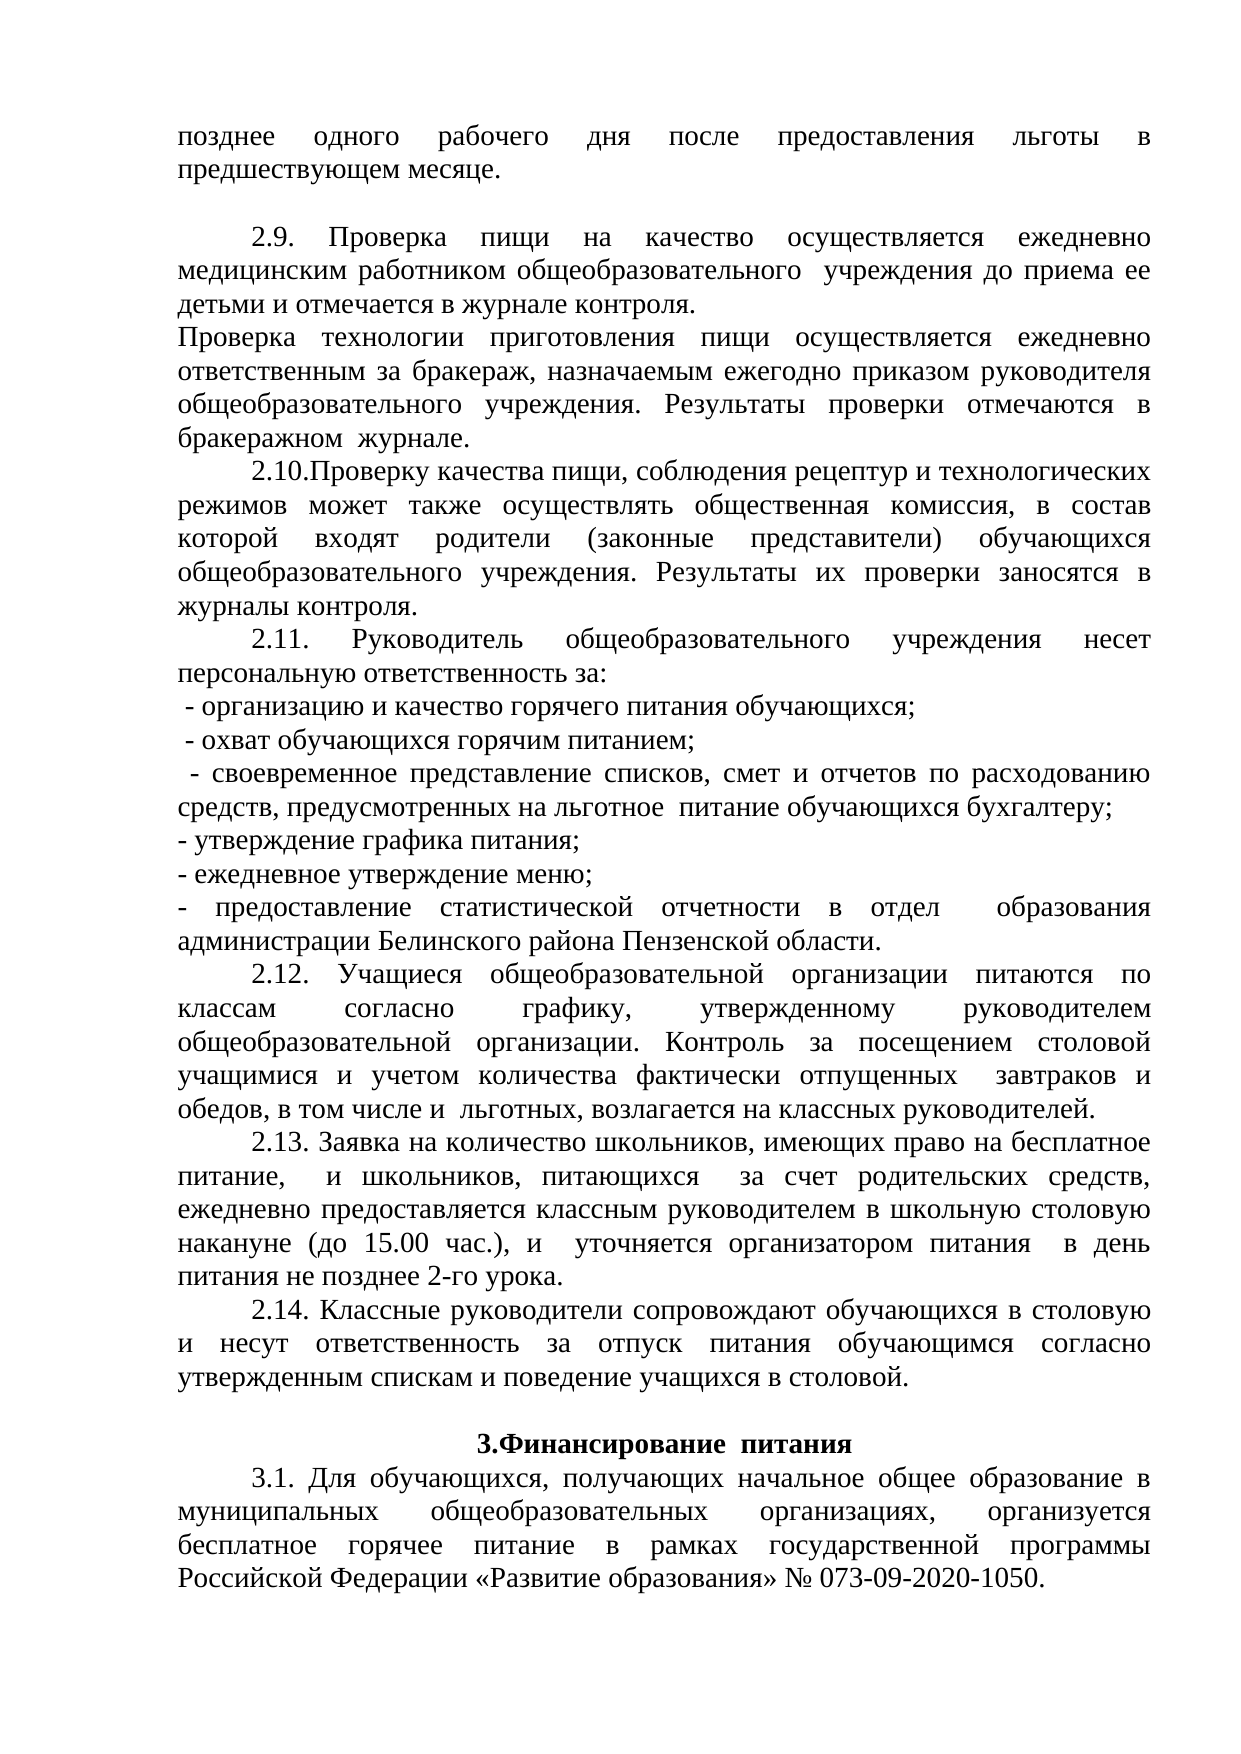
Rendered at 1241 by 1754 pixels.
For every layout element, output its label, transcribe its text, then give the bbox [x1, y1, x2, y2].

text - организацию и качество горячего питания обучающихся; [177, 688, 1152, 722]
text - своевременное представление списков, смет и отчетов по расходованию средств, предусмотренных на льготное питание обучающихся бухгалтеру; [177, 755, 1152, 822]
text 2.12. Учащиеся общеобразовательной организации питаются по классам согласно графику, утвержденному руководителем общеобразовательной организации. Контроль за посещением столовой учащимися и учетом количества фактически отпущенных завтраков и обедов, в том числе и льготных, возлагается на классных руководителей. [177, 957, 1152, 1124]
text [177, 118, 1152, 185]
text 3.1. Для обучающихся, получающих начальное общее образование в муниципальных общеобразовательных организациях, организуется бесплатное горячее питание в рамках государственной программы Российской Федерации «Развитие образования» № 073-09-2020-1050. [177, 1460, 1152, 1594]
text Проверка технологии приготовления пищи осуществляется ежедневно ответственным за бракераж, назначаемым ежегодно приказом руководителя общеобразовательного учреждения. Результаты проверки отмечаются в бракеражном журнале. [177, 319, 1152, 453]
text 2.14. Классные руководители сопровождают обучающихся в столовую и несут ответственность за отпуск питания обучающимся согласно утвержденным спискам и поведение учащихся в столовой. [177, 1292, 1152, 1393]
text 3.Финансирование питания [177, 1426, 1152, 1460]
text - ежедневное утверждение меню; [177, 856, 1152, 889]
text - охват обучающихся горячим питанием; [177, 722, 1152, 755]
text 2.11. Руководитель общеобразовательного учреждения несет персональную ответственность за: [177, 621, 1152, 688]
text 2.10.Проверку качества пищи, соблюдения рецептур и технологических режимов может также осуществлять общественная комиссия, в состав которой входят родители (законные представители) обучающихся общеобразовательного учреждения. Результаты их проверки заносятся в журналы контроля. [177, 453, 1152, 621]
text 2.9. Проверка пищи на качество осуществляется ежедневно медицинским работником общеобразовательного учреждения до приема ее детьми и отмечается в журнале контроля. [177, 219, 1152, 319]
text - предоставление статистической отчетности в отдел образования администрации Белинского района Пензенской области. [177, 889, 1152, 957]
text - утверждение графика питания; [177, 822, 1152, 856]
text 2.13. Заявка на количество школьников, имеющих право на бесплатное питание, и школьников, питающихся за счет родительских средств, ежедневно предоставляется классным руководителем в школьную столовую накануне (до 15.00 час.), и уточняется организатором питания в день питания не позднее 2-го урока. [177, 1124, 1152, 1292]
